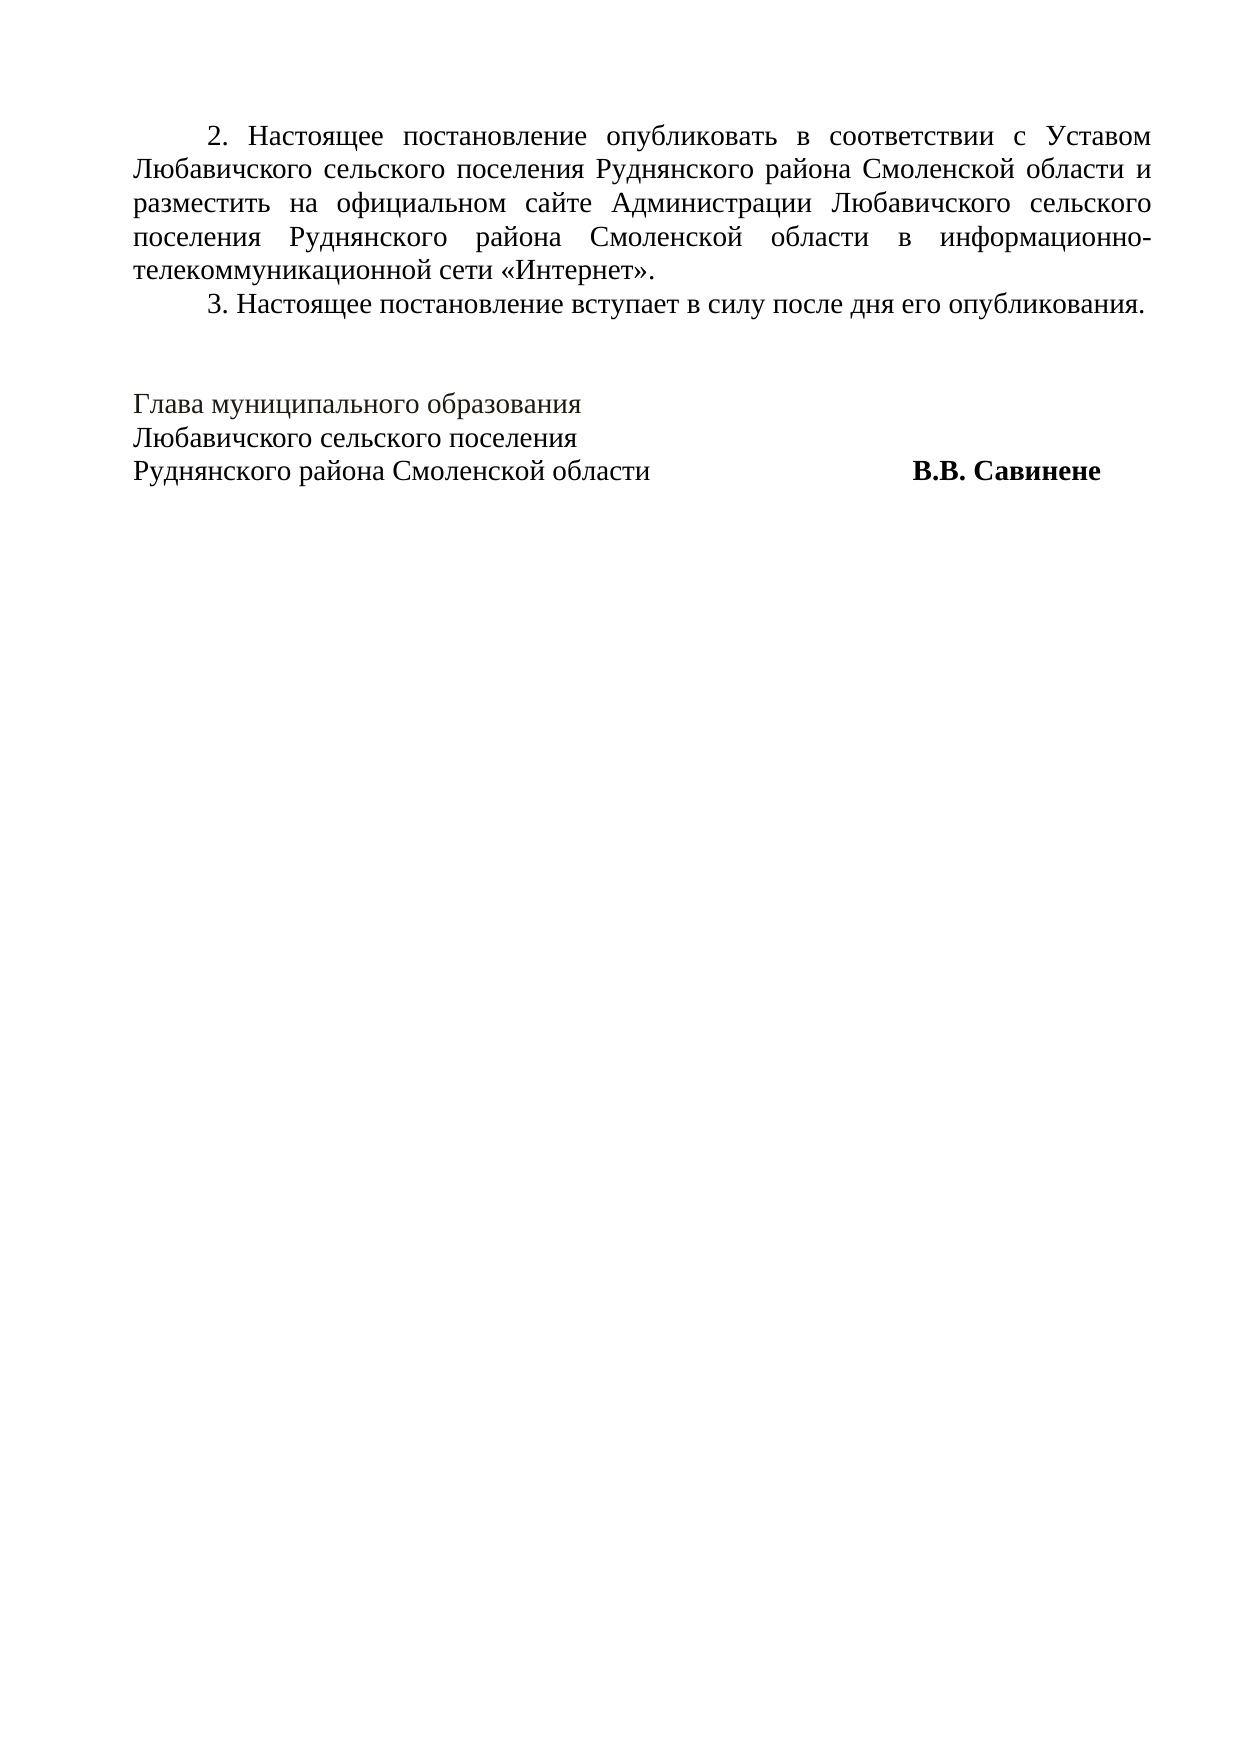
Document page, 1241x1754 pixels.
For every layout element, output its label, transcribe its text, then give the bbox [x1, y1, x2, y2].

text Любавичского сельского поселения Руднянского района Смоленской области В.В. Савинене [133, 420, 1152, 487]
text 2. Настоящее постановление опубликовать в соответствии с Уставом Любавичского сельского поселения Руднянского района Смоленской области и разместить на официальном сайте Администрации Любавичского сельского поселения Руднянского района Смоленской области в информационно-телекоммуникационной сети «Интернет». [133, 118, 1152, 286]
text 3. Настоящее постановление вступает в силу после дня его опубликования. [133, 286, 1152, 319]
text Глава муниципального образования [133, 386, 1152, 420]
